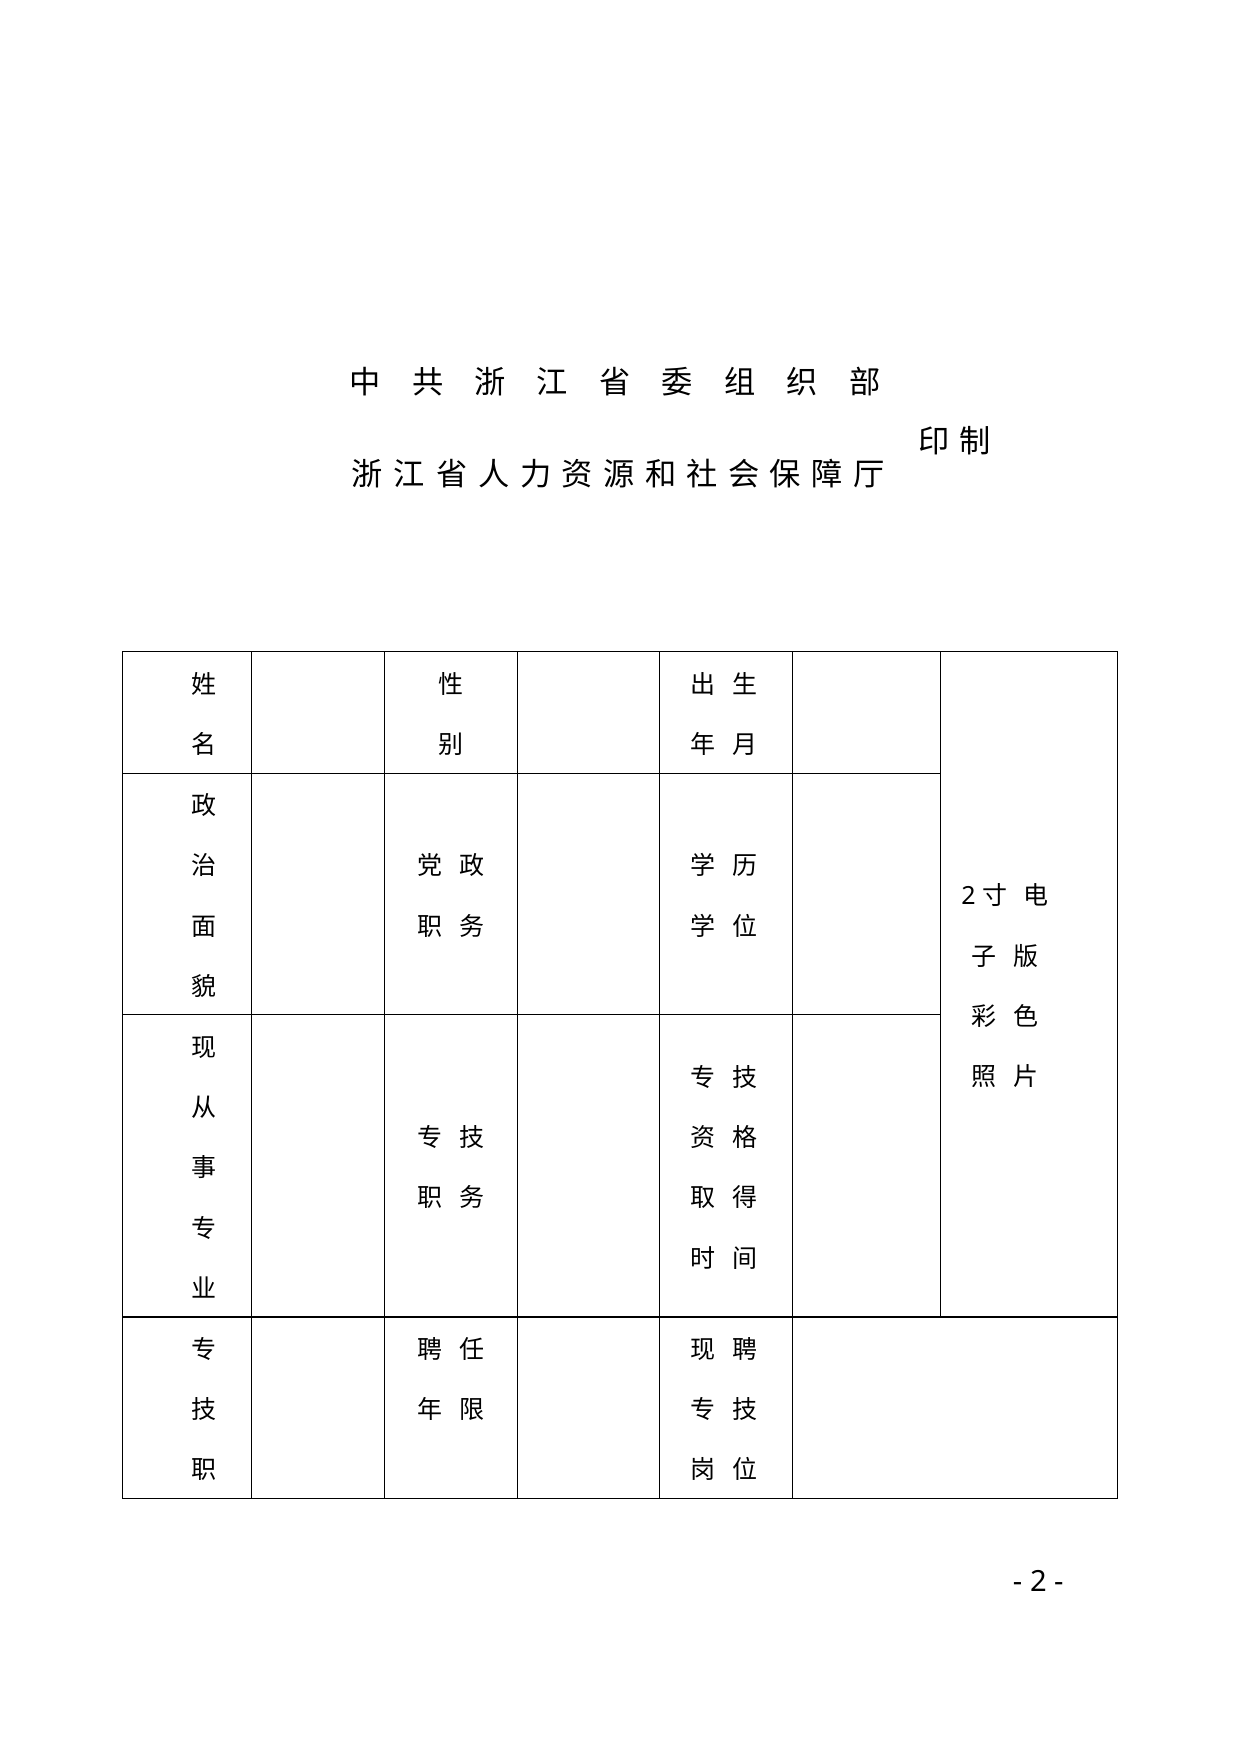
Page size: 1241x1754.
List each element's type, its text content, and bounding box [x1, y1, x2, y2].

table_header 姓 名 [123, 652, 251, 772]
table_cell 专技资格取得时间 [660, 1015, 792, 1316]
table_cell [793, 774, 940, 1014]
table_header [252, 652, 384, 772]
table_cell 现从事 专 业 [123, 1015, 251, 1316]
table_cell [518, 1318, 659, 1498]
table_cell [518, 774, 659, 1014]
table_cell 现聘专技岗位等级 [660, 1318, 792, 1498]
text 中 共 浙 江 省 委 组 织 部 [183, 350, 1024, 410]
table_cell [252, 1015, 384, 1316]
table_header [793, 652, 940, 772]
table_cell [252, 774, 384, 1014]
text 浙江省人力资源和社会保障厅 印制 [183, 410, 1024, 501]
table_cell 学历学位 [660, 774, 792, 1014]
table_cell [252, 1318, 384, 1498]
table_cell [793, 1318, 1117, 1498]
table_header 2寸电子版 彩色照片 [941, 652, 1117, 1316]
table_cell [793, 1015, 940, 1316]
table_cell 专技职务起聘时间 [123, 1318, 251, 1498]
table_cell 聘任年限 [385, 1318, 517, 1498]
table_cell [518, 1015, 659, 1316]
table_header 出生年月 [660, 652, 792, 772]
table_header 性 别 [385, 652, 517, 772]
table_header [518, 652, 659, 772]
table_cell 党政职务 [385, 774, 517, 1014]
table_cell 专技职务 [385, 1015, 517, 1316]
table_cell 政治面貌 [123, 774, 251, 1014]
